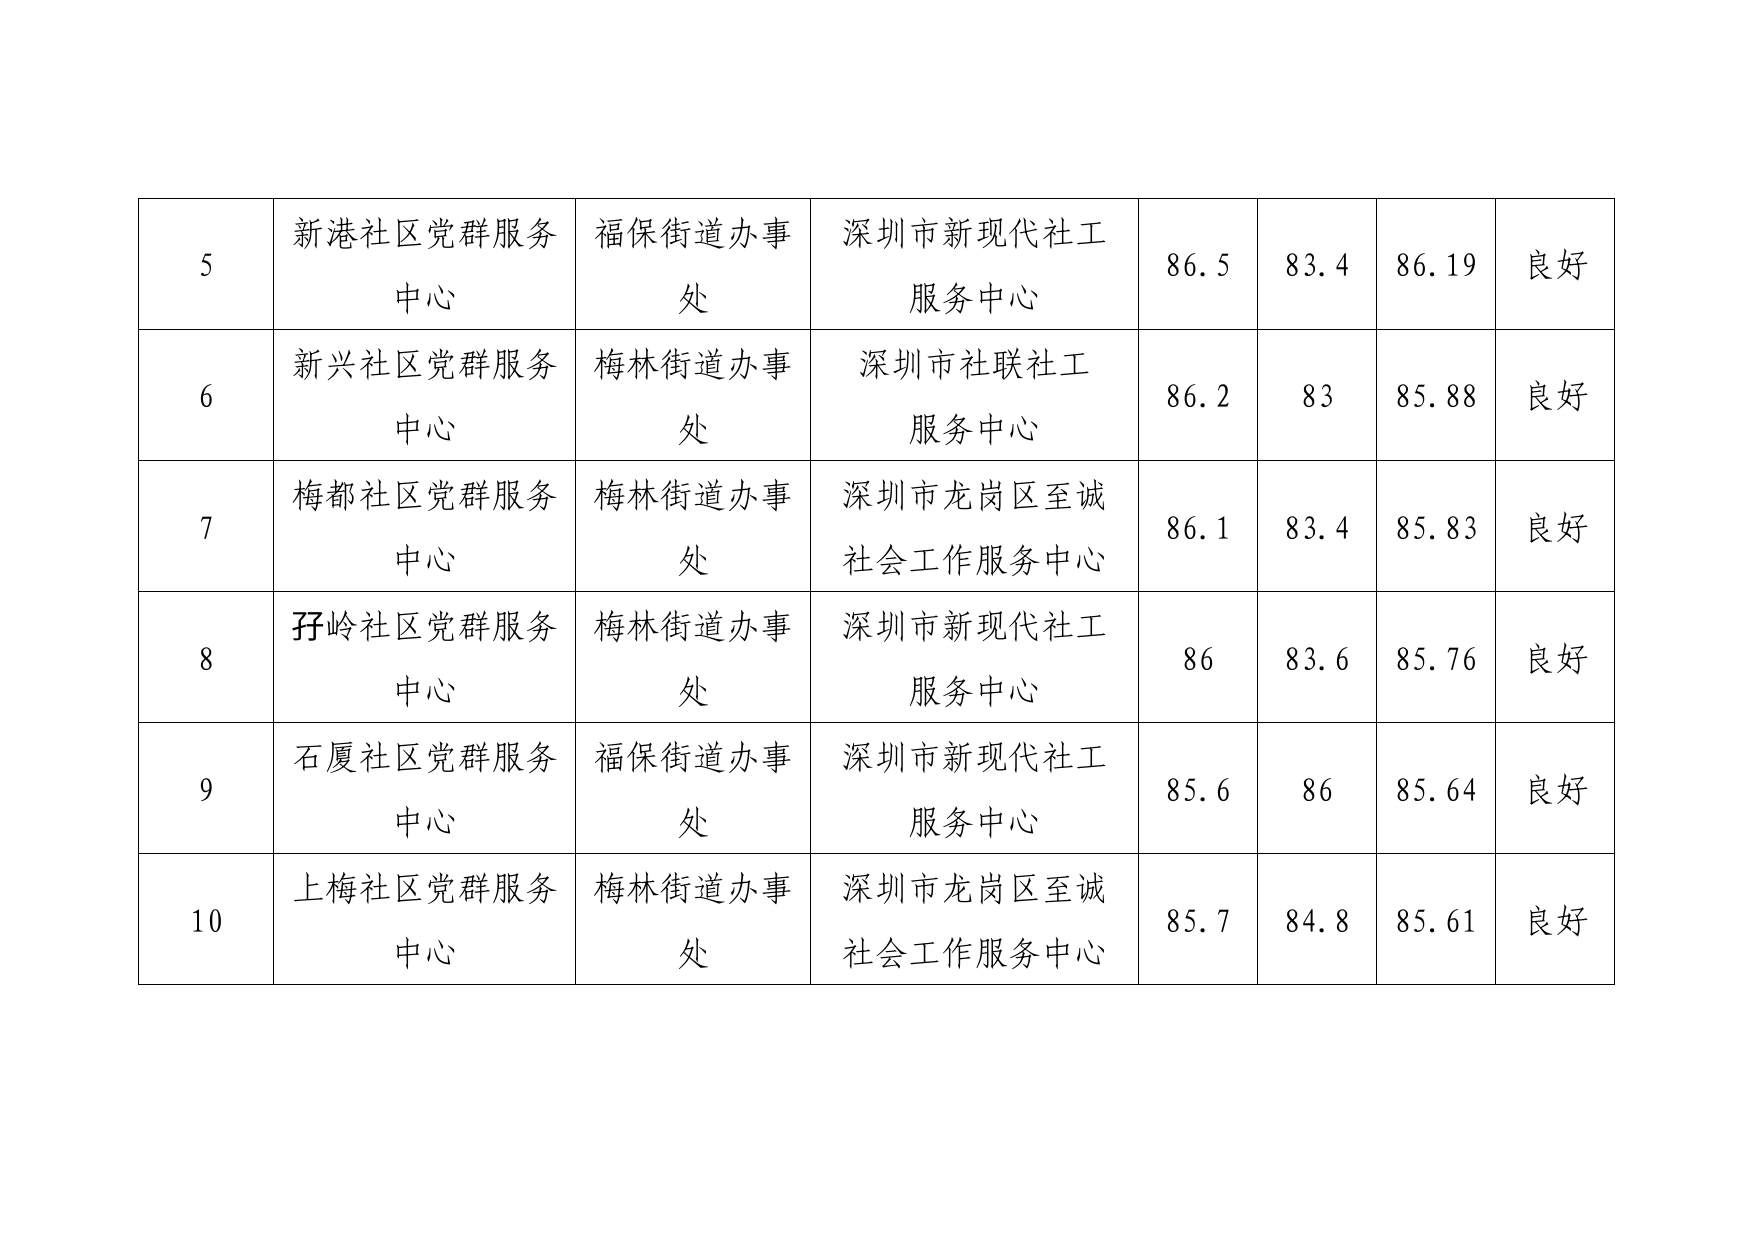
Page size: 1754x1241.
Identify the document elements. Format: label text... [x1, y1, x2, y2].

table_cell 深圳市新现代社工 服务中心 [811, 592, 1138, 722]
table_cell 新兴社区党群服务中心 [274, 330, 575, 460]
table_cell 8 [139, 592, 273, 722]
table_cell 梅林街道办事处 [576, 854, 810, 984]
table_cell 83.4 [1258, 199, 1376, 329]
table_cell 良好 [1496, 723, 1614, 853]
table_cell 深圳市龙岗区至诚 社会工作服务中心 [811, 854, 1138, 984]
table_cell 良好 [1496, 199, 1614, 329]
table_cell 深圳市龙岗区至诚 社会工作服务中心 [811, 461, 1138, 591]
table_cell 85.83 [1377, 461, 1495, 591]
table_cell 83.4 [1258, 461, 1376, 591]
table_cell 良好 [1496, 461, 1614, 591]
table_cell 福保街道办事处 [576, 199, 810, 329]
table_cell 85.6 [1139, 723, 1257, 853]
table_cell 86.19 [1377, 199, 1495, 329]
table_cell 83.6 [1258, 592, 1376, 722]
table_cell 良好 [1496, 592, 1614, 722]
table_cell 梅林街道办事处 [576, 330, 810, 460]
table_cell 9 [139, 723, 273, 853]
table_cell 86.2 [1139, 330, 1257, 460]
table_cell 6 [139, 330, 273, 460]
table_cell 85.88 [1377, 330, 1495, 460]
table_cell 梅林街道办事处 [576, 461, 810, 591]
table_cell 84.8 [1258, 854, 1376, 984]
table_cell 86 [1139, 592, 1257, 722]
table_cell 86 [1258, 723, 1376, 853]
table_cell 85.7 [1139, 854, 1257, 984]
table_cell 良好 [1496, 854, 1614, 984]
table_cell 5 [139, 199, 273, 329]
table_cell 福保街道办事处 [576, 723, 810, 853]
table_cell 石厦社区党群服务中心 [274, 723, 575, 853]
table_cell 85.76 [1377, 592, 1495, 722]
table_cell 86.1 [1139, 461, 1257, 591]
table_cell 新港社区党群服务中心 [274, 199, 575, 329]
table_cell 良好 [1496, 330, 1614, 460]
table_cell 深圳市新现代社工 服务中心 [811, 723, 1138, 853]
table_cell 86.5 [1139, 199, 1257, 329]
table_cell 深圳市新现代社工 服务中心 [811, 199, 1138, 329]
table_cell 深圳市社联社工 服务中心 [811, 330, 1138, 460]
table_cell 孖岭社区党群服务中心 [274, 592, 575, 722]
table_cell 上梅社区党群服务中心 [274, 854, 575, 984]
table_cell 83 [1258, 330, 1376, 460]
table_cell 10 [139, 854, 273, 984]
table_cell 7 [139, 461, 273, 591]
table_cell 85.61 [1377, 854, 1495, 984]
table_cell 85.64 [1377, 723, 1495, 853]
table_cell 梅都社区党群服务中心 [274, 461, 575, 591]
table_cell 梅林街道办事处 [576, 592, 810, 722]
